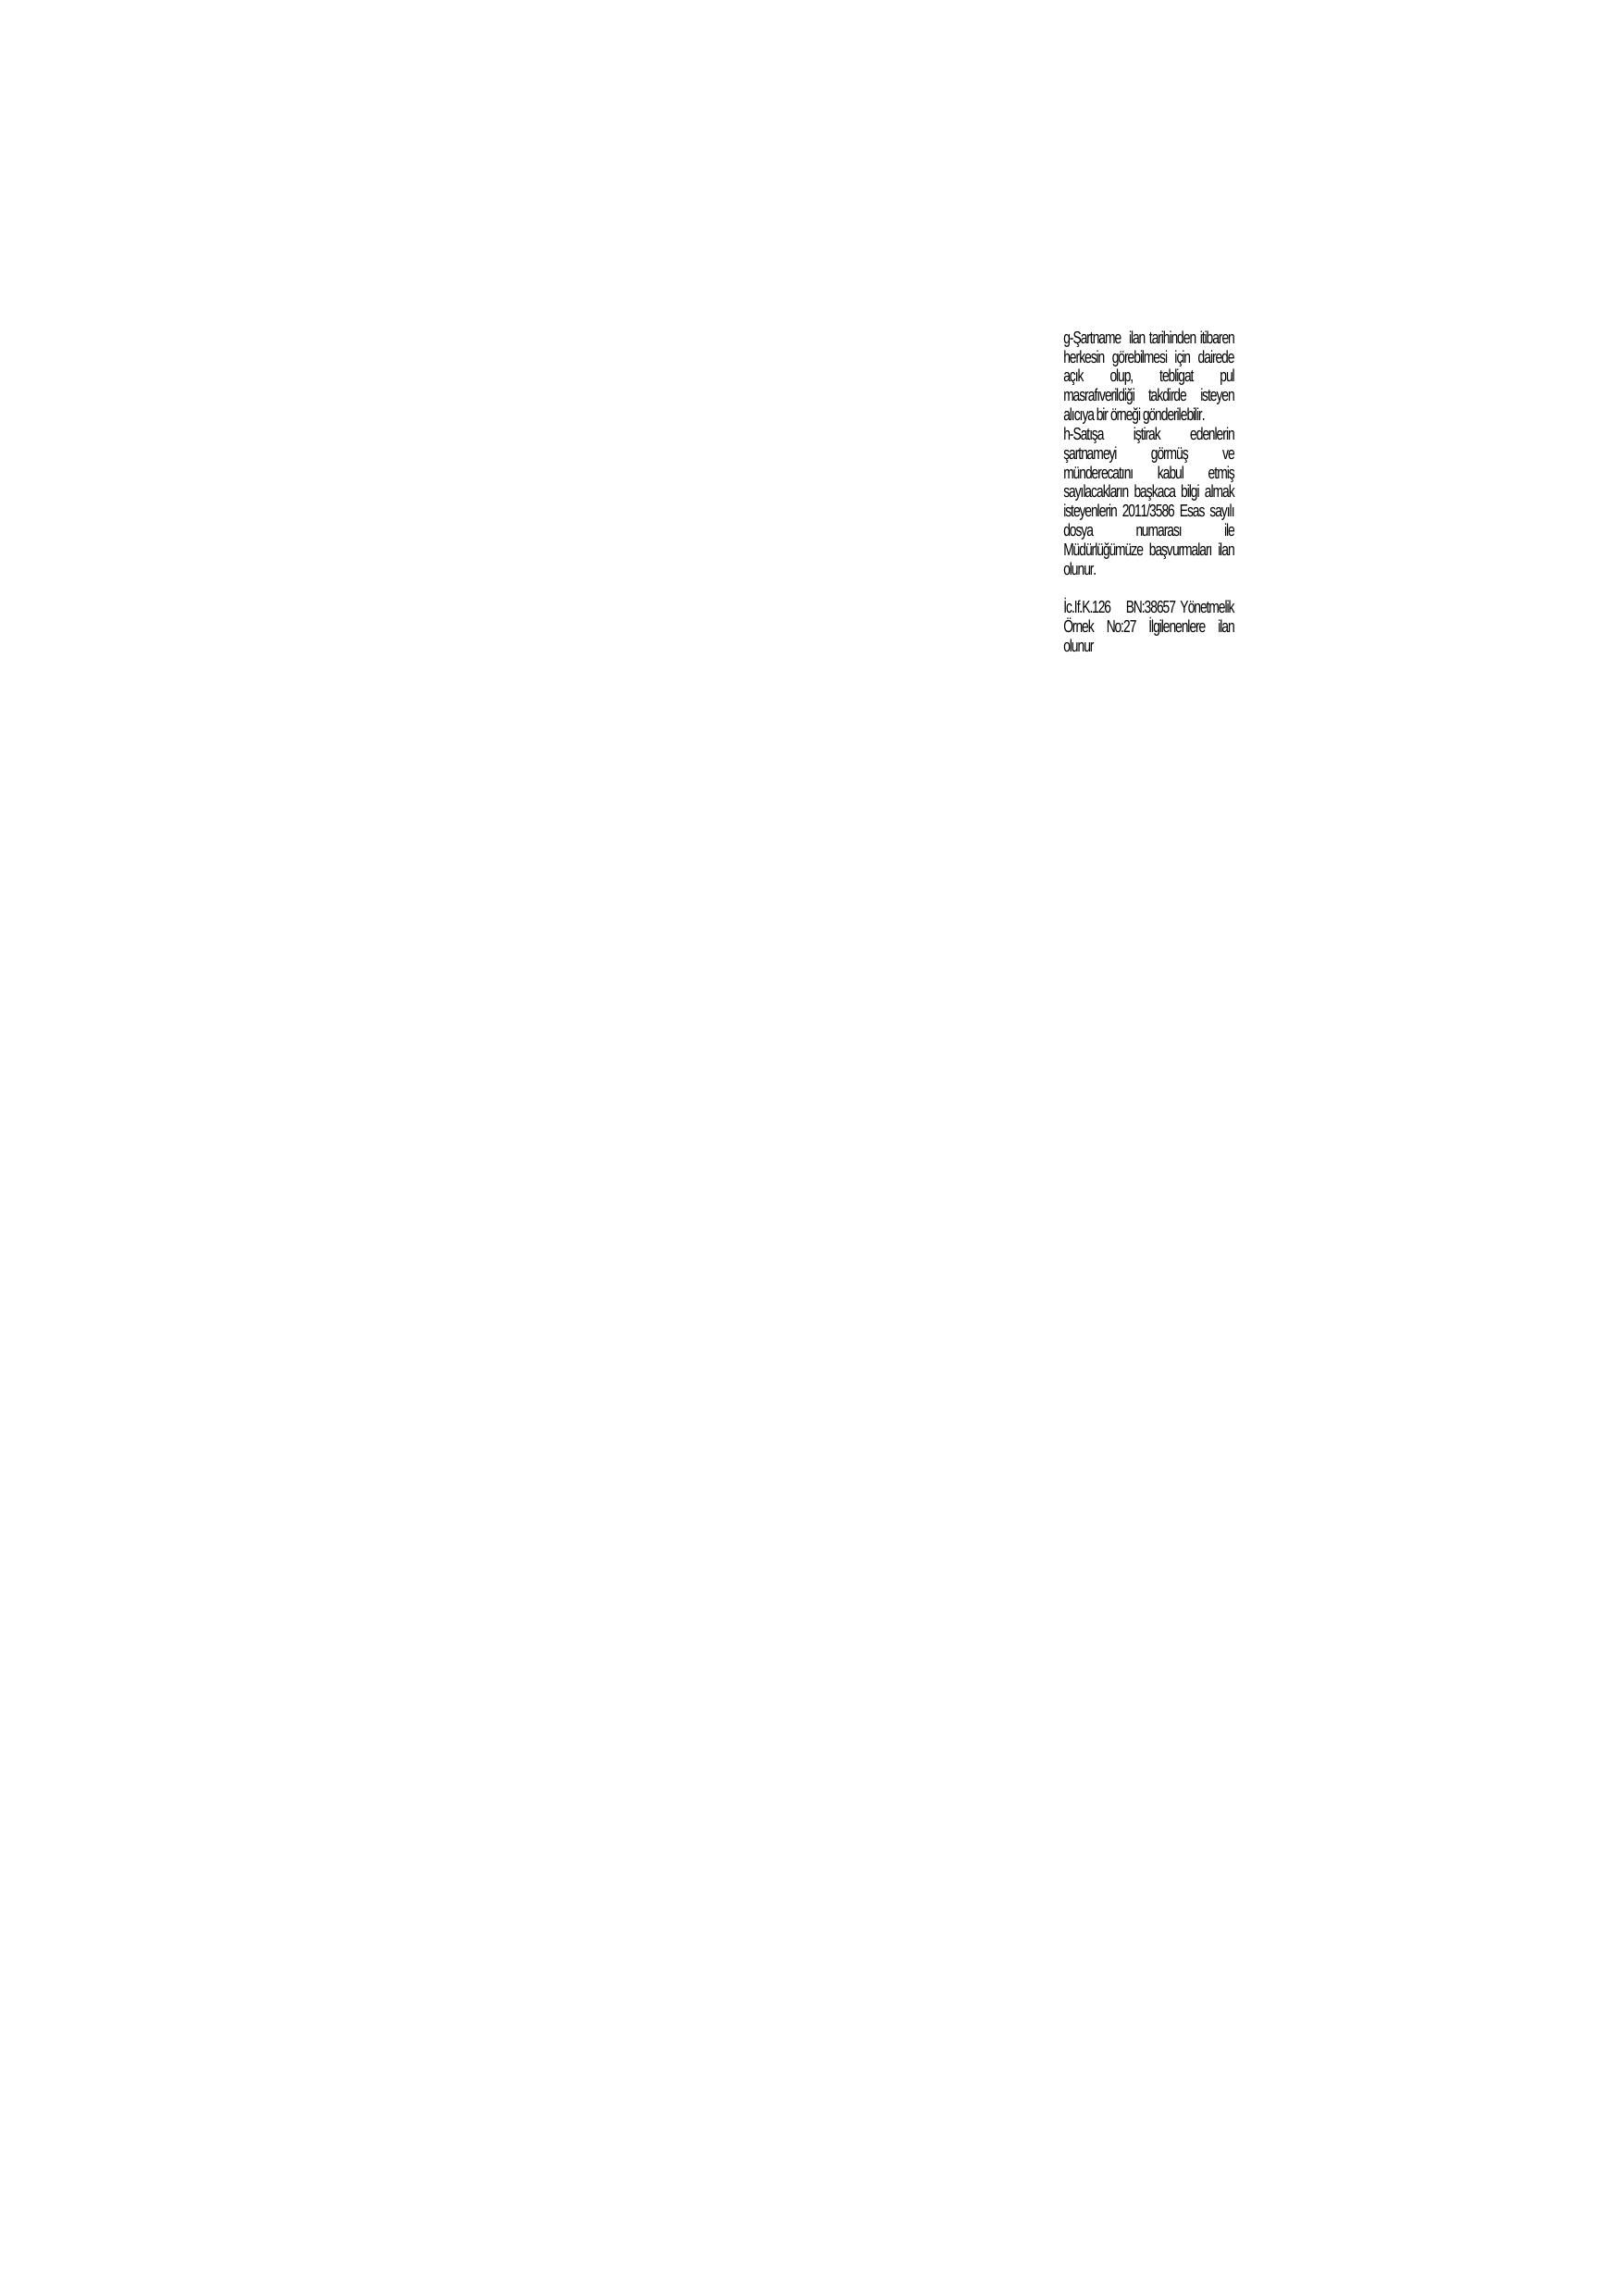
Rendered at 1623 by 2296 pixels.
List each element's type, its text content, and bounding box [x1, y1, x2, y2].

text h-Satışa iştirak edenlerin şartnameyi görmüş ve münderecatını kabul etmiş sayılacakların başkaca bilgi almak isteyenlerin 2011/3586 Esas sayılı dosya numarası ile Müdürlüğümüze başvurmaları ilan olunur. [1063, 425, 1234, 578]
text g-Şartname ilan tarihinden itibaren herkesin görebilmesi için dairede açık olup, tebligat pul masrafıverildiği takdirde isteyen alıcıya bir örneği gönderilebilir. [1063, 328, 1234, 425]
text İc.If.K.126 BN:38657 Yönetmelik Örnek No:27 İlgilenenlere ilan olunur [1063, 598, 1234, 656]
